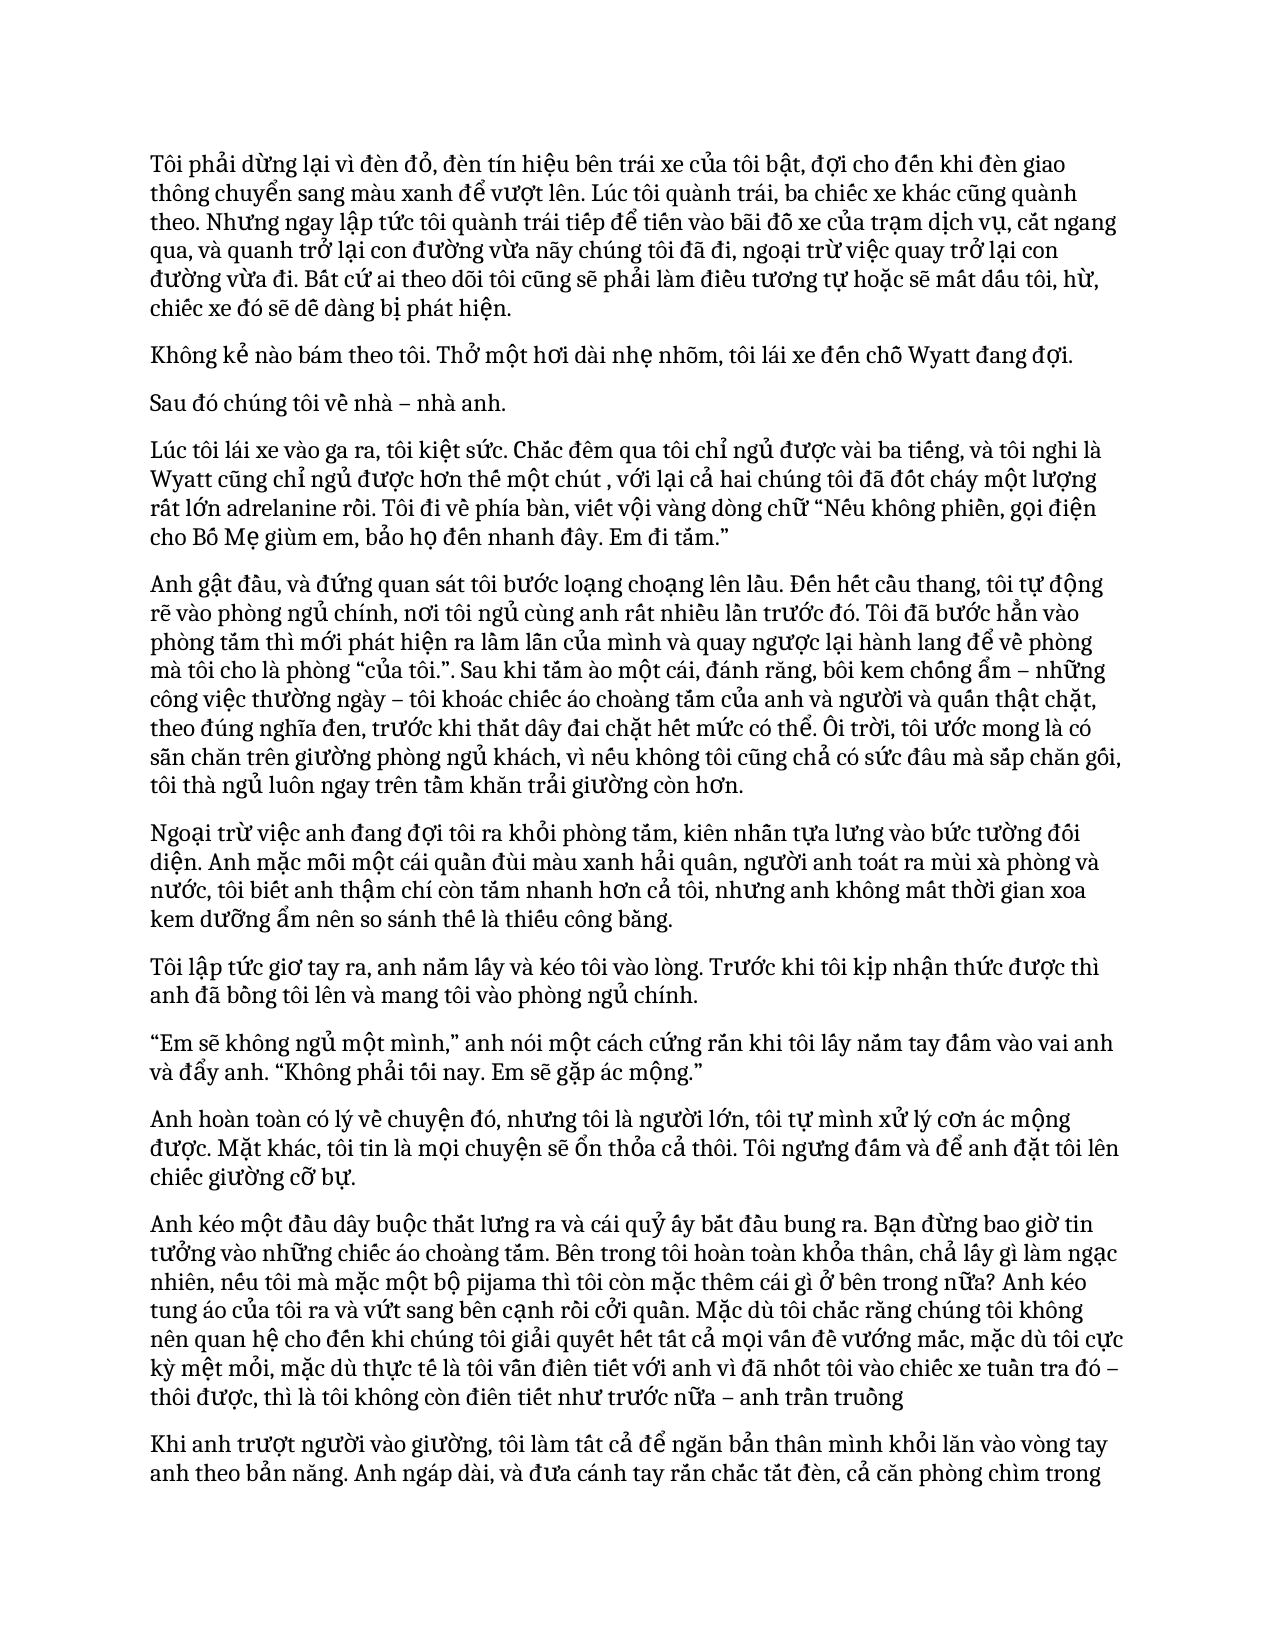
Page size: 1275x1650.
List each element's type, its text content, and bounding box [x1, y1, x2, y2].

text Tôi lập tức giơ tay ra, anh nắm lấy và kéo tôi vào lòng. Trước khi tôi kịp nhận thức được thì anh đã bồng tôi lên và mang tôi vào phòng ngủ chính. [150, 952, 1125, 1010]
text “Em sẽ không ngủ một mình,” anh nói một cách cứng rắn khi tôi lấy nắm tay đấm vào vai anh và đẩy anh. “Không phải tối nay. Em sẽ gặp ác mộng.” [150, 1029, 1125, 1086]
text Không kẻ nào bám theo tôi. Thở một hơi dài nhẹ nhõm, tôi lái xe đến chỗ Wyatt đang đợi. [150, 341, 1125, 370]
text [150, 1430, 1125, 1487]
text Anh kéo một đầu dây buộc thắt lưng ra và cái quỷ ấy bắt đầu bung ra. Bạn đừng bao giờ tin tưởng vào những chiếc áo choàng tắm. Bên trong tôi hoàn toàn khỏa thân, chả lấy gì làm ngạc nhiên, nếu tôi mà mặc một bộ pijama thì tôi còn mặc thêm cái gì ở bên trong nữa? Anh kéo tung áo của tôi ra và vứt sang bên cạnh rồi cởi quần. Mặc dù tôi chắc rằng chúng tôi không nên quan hệ cho đến khi chúng tôi giải quyết hết tất cả mọi vấn đề vướng mắc, mặc dù tôi cực kỳ mệt mỏi, mặc dù thực tế là tôi vẫn điên tiết với anh vì đã nhốt tôi vào chiếc xe tuần tra đó – thôi được, thì là tôi không còn điên tiết như trước nữa – anh trần truồng [150, 1210, 1125, 1411]
text Ngoại trừ việc anh đang đợi tôi ra khỏi phòng tắm, kiên nhẫn tựa lưng vào bức tường đối diện. Anh mặc mỗi một cái quần đùi màu xanh hải quân, người anh toát ra mùi xà phòng và nước, tôi biết anh thậm chí còn tắm nhanh hơn cả tôi, nhưng anh không mất thời gian xoa kem dưỡng ẩm nên so sánh thế là thiếu công bằng. [150, 819, 1125, 934]
text Anh hoàn toàn có lý về chuyện đó, nhưng tôi là người lớn, tôi tự mình xử lý cơn ác mộng được. Mặt khác, tôi tin là mọi chuyện sẽ ổn thỏa cả thôi. Tôi ngưng đấm và để anh đặt tôi lên chiếc giường cỡ bự. [150, 1105, 1125, 1191]
text Tôi phải dừng lại vì đèn đỏ, đèn tín hiệu bên trái xe của tôi bật, đợi cho đến khi đèn giao thông chuyển sang màu xanh để vượt lên. Lúc tôi quành trái, ba chiếc xe khác cũng quành theo. Nhưng ngay lập tức tôi quành trái tiếp để tiến vào bãi đỗ xe của trạm dịch vụ, cắt ngang qua, và quanh trở lại con đường vừa nãy chúng tôi đã đi, ngoại trừ việc quay trở lại con đường vừa đi. Bất cứ ai theo dõi tôi cũng sẽ phải làm điều tương tự hoặc sẽ mất dấu tôi, hừ, chiếc xe đó sẽ dễ dàng bị phát hiện. [150, 150, 1125, 322]
text Anh gật đầu, và đứng quan sát tôi bước loạng choạng lên lầu. Đến hết cầu thang, tôi tự động rẽ vào phòng ngủ chính, nơi tôi ngủ cùng anh rất nhiều lần trước đó. Tôi đã bước hẳn vào phòng tắm thì mới phát hiện ra lầm lẫn của mình và quay ngược lại hành lang để về phòng mà tôi cho là phòng “của tôi.”. Sau khi tắm ào một cái, đánh răng, bôi kem chống ẩm – những công việc thường ngày – tôi khoác chiếc áo choàng tắm của anh và người và quấn thật chặt, theo đúng nghĩa đen, trước khi thắt dây đai chặt hết mức có thể. Ôi trời, tôi ước mong là có sẵn chăn trên giường phòng ngủ khách, vì nếu không tôi cũng chả có sức đâu mà sắp chăn gối, tôi thà ngủ luôn ngay trên tầm khăn trải giường còn hơn. [150, 570, 1125, 800]
text Lúc tôi lái xe vào ga ra, tôi kiệt sức. Chắc đêm qua tôi chỉ ngủ được vài ba tiếng, và tôi nghi là Wyatt cũng chỉ ngủ được hơn thế một chút , với lại cả hai chúng tôi đã đốt cháy một lượng rất lớn adrelanine rồi. Tôi đi về phía bàn, viết vội vàng dòng chữ “Nếu không phiền, gọi điện cho Bố Mẹ giùm em, bảo họ đến nhanh đây. Em đi tắm.” [150, 436, 1125, 551]
text Sau đó chúng tôi về nhà – nhà anh. [150, 389, 1125, 417]
